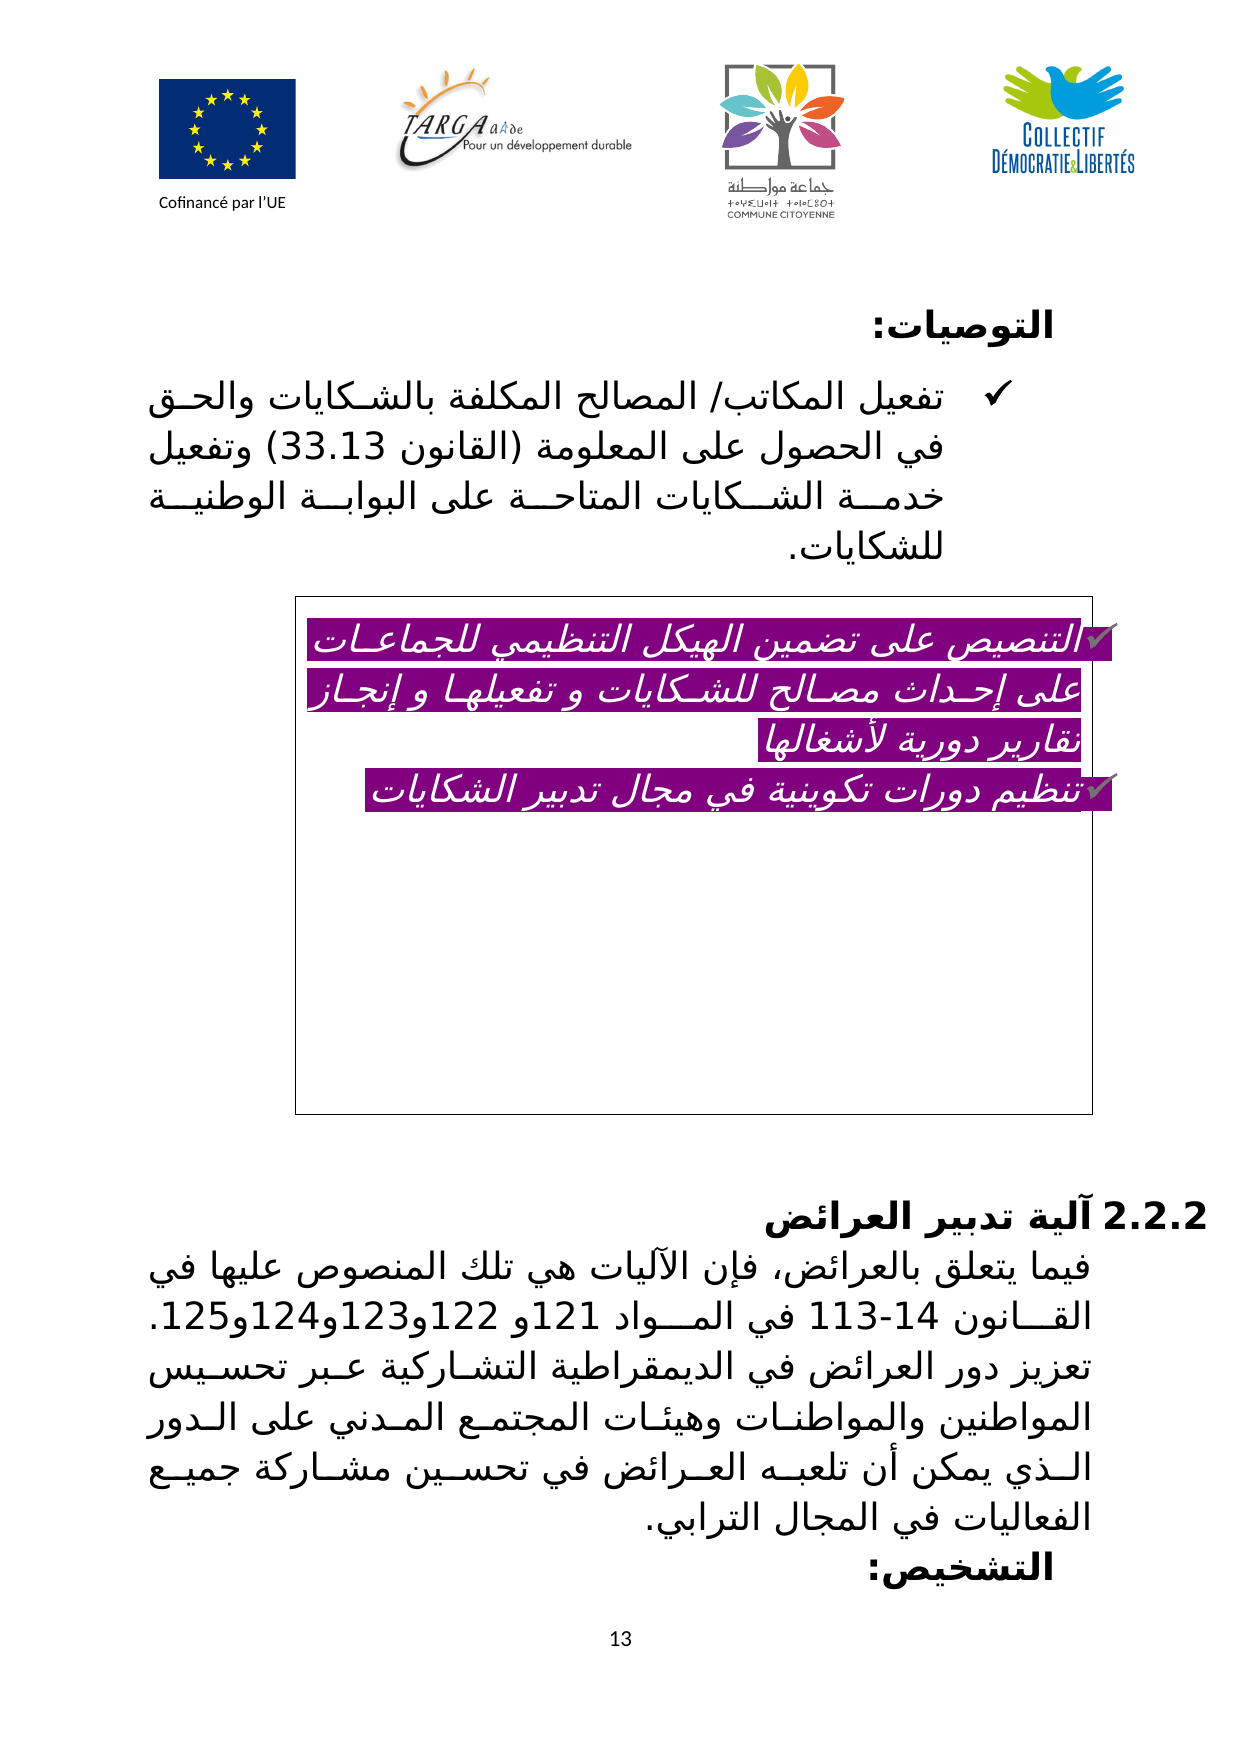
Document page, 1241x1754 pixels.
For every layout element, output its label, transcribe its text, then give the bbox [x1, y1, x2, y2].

text التوصيات: [148, 304, 1055, 347]
list تفعيل المكاتب/ المصالح المكلفة بالشكايات والحق في الحصول على المعلومة (القانون 33.13) وتفعيل خدمة الشكايات المتاحة على البوابة الوطنية للشكايات. [148, 375, 982, 569]
picture [719, 64, 845, 218]
list آلية تدبير العرائض [148, 1195, 1102, 1238]
picture [391, 64, 632, 176]
text فيما يتعلق بالعرائض، فإن الآليات هي تلك المنصوص عليها في القانون 14-113 في المواد 121و 122و123و124و125. تعزيز دور العرائض في الديمقراطية التشاركية عبر تحسيس المواطنين والمواطنات وهيئات المجتمع المدني على الدور الذي يمكن أن تلعبه العرائض في تحسين مشاركة جميع الفعاليات في المجال الترابي. [148, 1245, 1093, 1539]
picture [981, 36, 1146, 202]
text التشخيص: [148, 1545, 1055, 1589]
table_header التنصيص على تضمين الهيكل التنظيمي للجماعات على إحداث مصالح للشكايات و تفعيلها و إنجاز تقارير دورية لأشغالها تنظيم دورات تكوينية في مجال تدبير الشكايات [296, 597, 1092, 1114]
